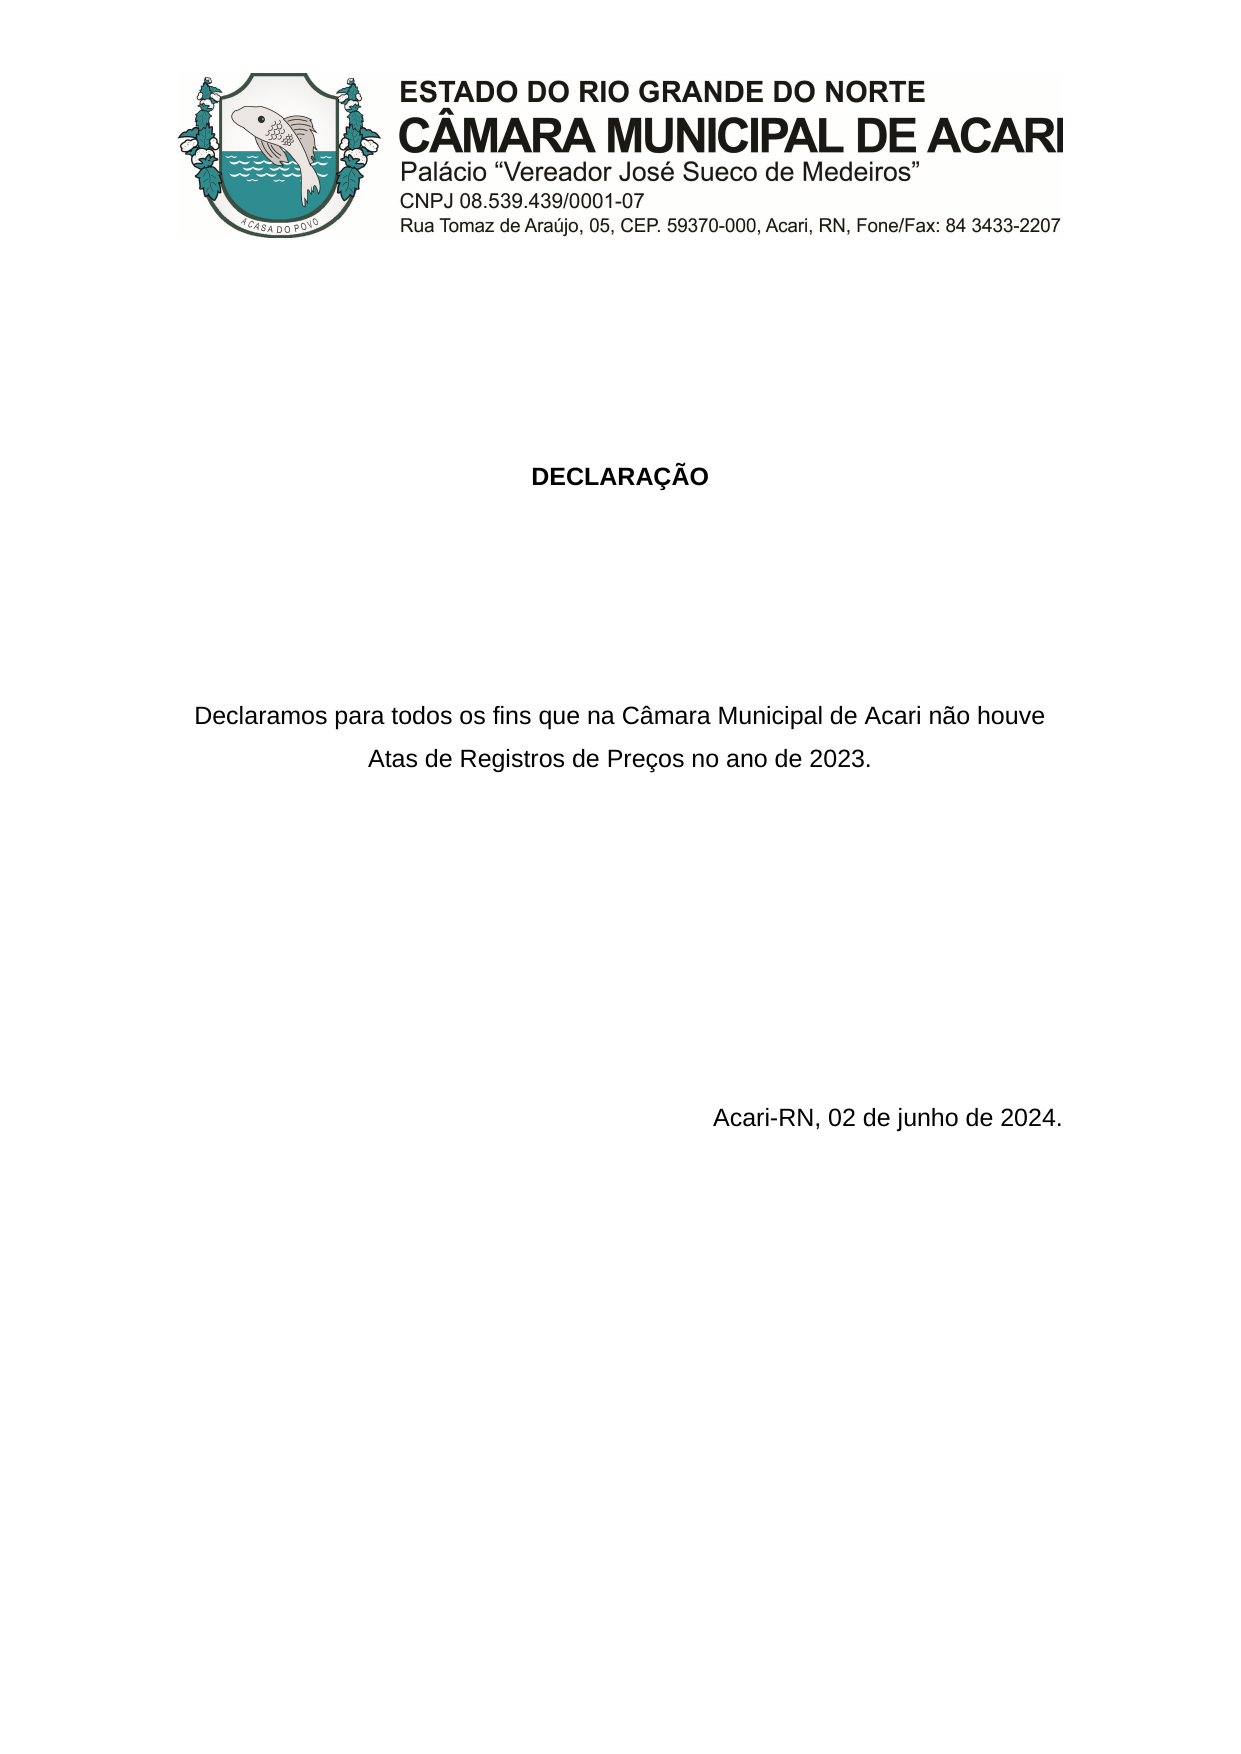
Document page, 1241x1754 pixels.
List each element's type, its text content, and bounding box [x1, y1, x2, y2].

text DECLARAÇÃO [177, 462, 1063, 491]
picture [177, 73, 1063, 238]
text Acari-RN, 02 de junho de 2024. [177, 1103, 1063, 1132]
text Declaramos para todos os fins que na Câmara Municipal de Acari não houve Atas de Registros de Preços no ano de 2023. [177, 701, 1063, 773]
